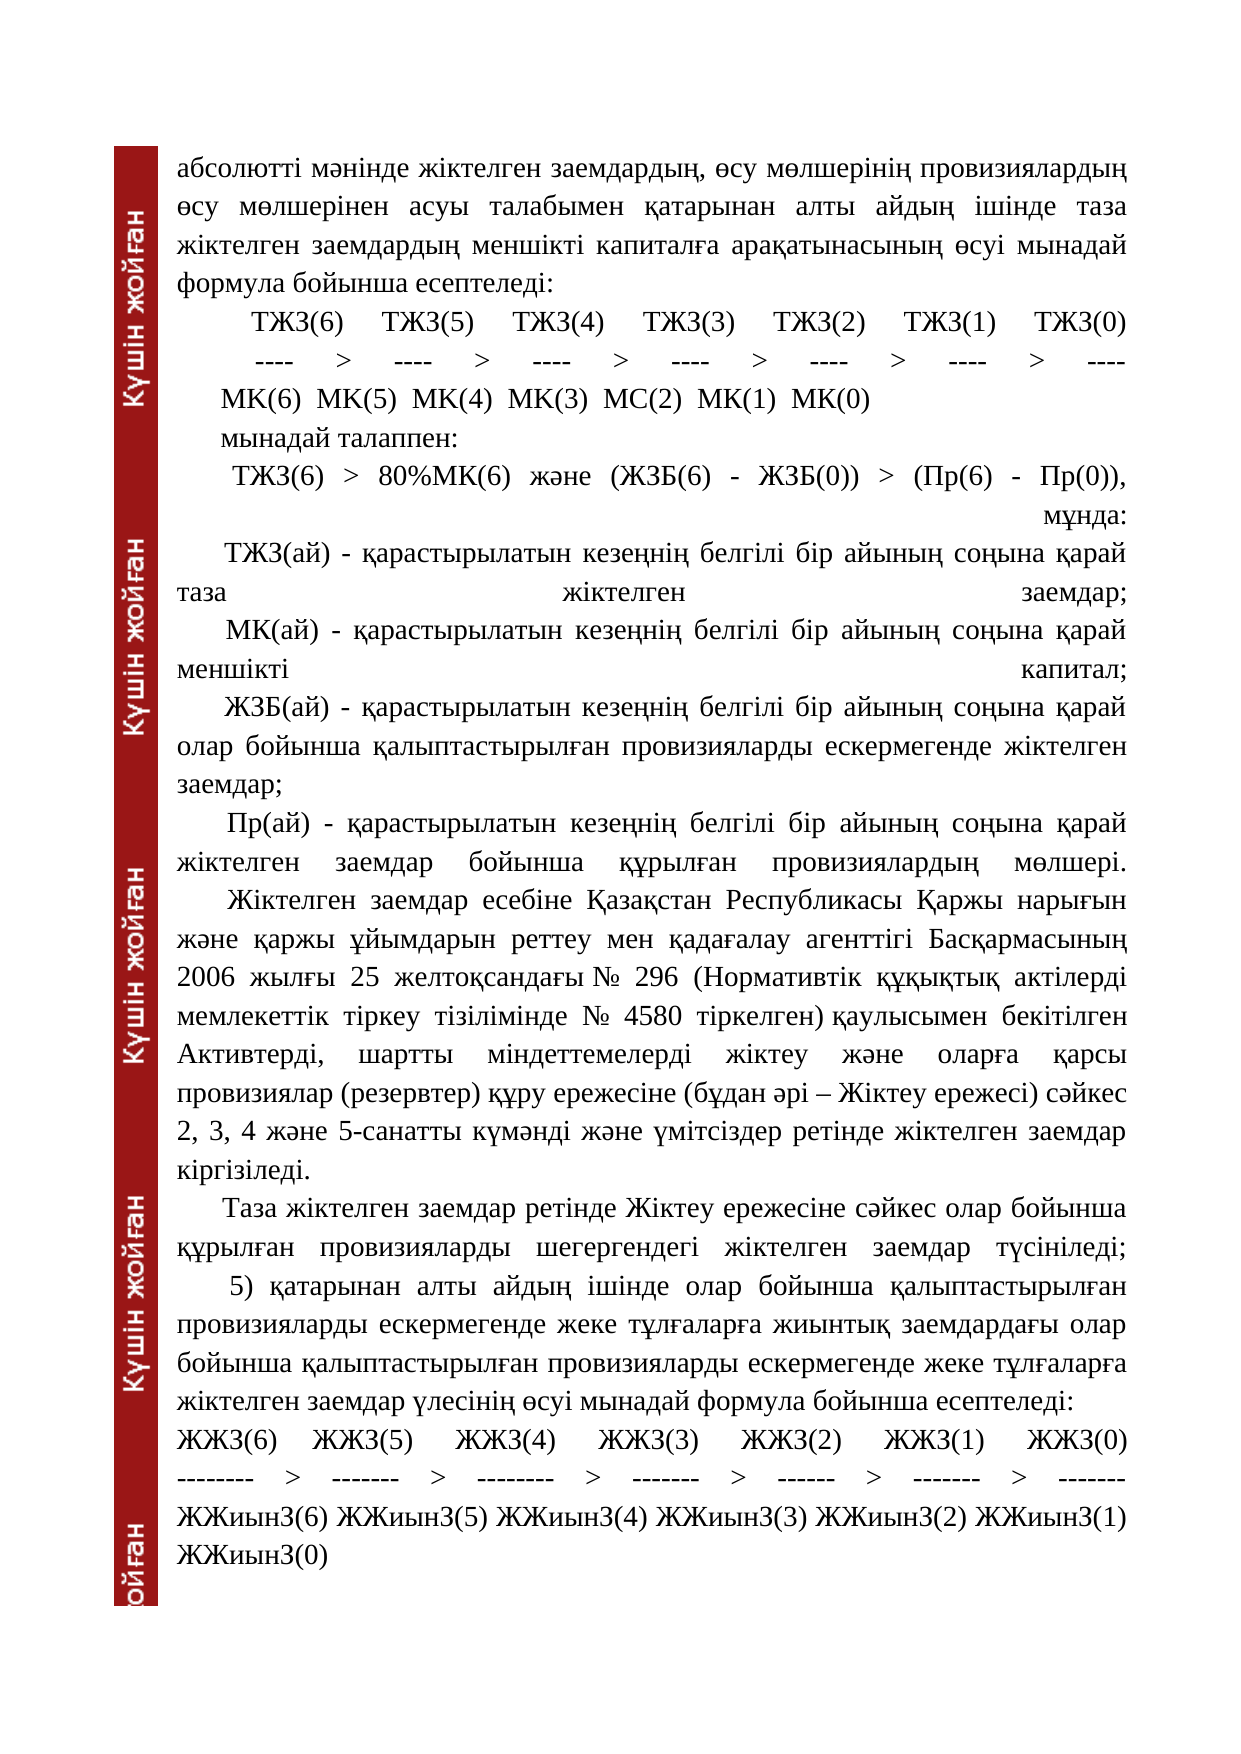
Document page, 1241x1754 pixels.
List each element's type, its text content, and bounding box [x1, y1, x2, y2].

text ТЖЗ(6) ТЖЗ(5) ТЖЗ(4) ТЖЗ(3) ТЖЗ(2) ТЖЗ(1) ТЖЗ(0) ---- > ---- > ---- > ---- > ---- > ---- > ---- MK(6) MK(5) MK(4) MK(3) МС(2) МК(1) МК(0) [112, 304, 1128, 415]
picture [114, 1417, 158, 1422]
text ЖЖЗ(6) ЖЖЗ(5) ЖЖЗ(4) ЖЖЗ(3) ЖЖЗ(2) ЖЖЗ(1) ЖЖЗ(0) -------- > ------- > -------- > ------- > ------ > ------- > ------- ЖЖиынЗ(6) ЖЖиынЗ(5) ЖЖиынЗ(4) ЖЖиынЗ(3) ЖЖиынЗ(2) ЖЖиынЗ(1) ЖЖиынЗ(0) [112, 1422, 1128, 1571]
picture [114, 299, 158, 304]
picture [114, 1571, 158, 1606]
text ТЖЗ(6) > 80%МК(6) және (ЖЗБ(6) - ЖЗБ(0)) > (Пр(6) - Пр(0)), мұнда: ТЖЗ(ай) - қарастырылатын кезеңнің белгілі бір айының соңына қарай таза жіктелген заемдар; МК(ай) - қарастырылатын кезеңнің белгілі бір айының соңына қарай меншікті капитал; ЖЗБ(ай) - қарастырылатын кезеңнің белгілі бір айының соңына қарай олар бойынша қалыптастырылған провизияларды ескермегенде жіктелген заемдар; Пр(ай) - қарастырылатын кезеңнің белгілі бір айының соңына қарай жіктелген заемдар бойынша құрылған провизиялардың мөлшері. Жіктелген заемдар есебіне Қазақстан Республикасы Қаржы нарығын және қаржы ұйымдарын реттеу мен қадағалау агенттігі Басқармасының 2006 жылғы 25 желтоқсандағы № 296 (Нормативтік құқықтық актілерді мемлекеттік тіркеу тізілімінде № 4580 тіркелген) қаулысымен бекітілген Активтерді, шартты міндеттемелерді жіктеу және оларға қарсы провизиялар (резервтер) құру ережесіне (бұдан әрі – Жіктеу ережесі) сәйкес 2, 3, 4 және 5-санатты күмәнді және үмітсіздер ретінде жіктелген заемдар кіргізіледі. Таза жіктелген заемдар ретінде Жіктеу ережесіне сәйкес олар бойынша құрылған провизияларды шегергендегі жіктелген заемдар түсініледі; 5) қатарынан алты айдың ішінде олар бойынша қалыптастырылған провизияларды ескермегенде жеке тұлғаларға жиынтық заемдардағы олар бойынша қалыптастырылған провизияларды ескермегенде жеке тұлғаларға жіктелген заемдар үлесінің өсуі мынадай формула бойынша есептеледі: [112, 458, 1128, 1417]
picture [114, 146, 158, 150]
text мынадай талаппен: [112, 420, 1128, 453]
picture [114, 453, 158, 458]
picture [114, 415, 158, 420]
